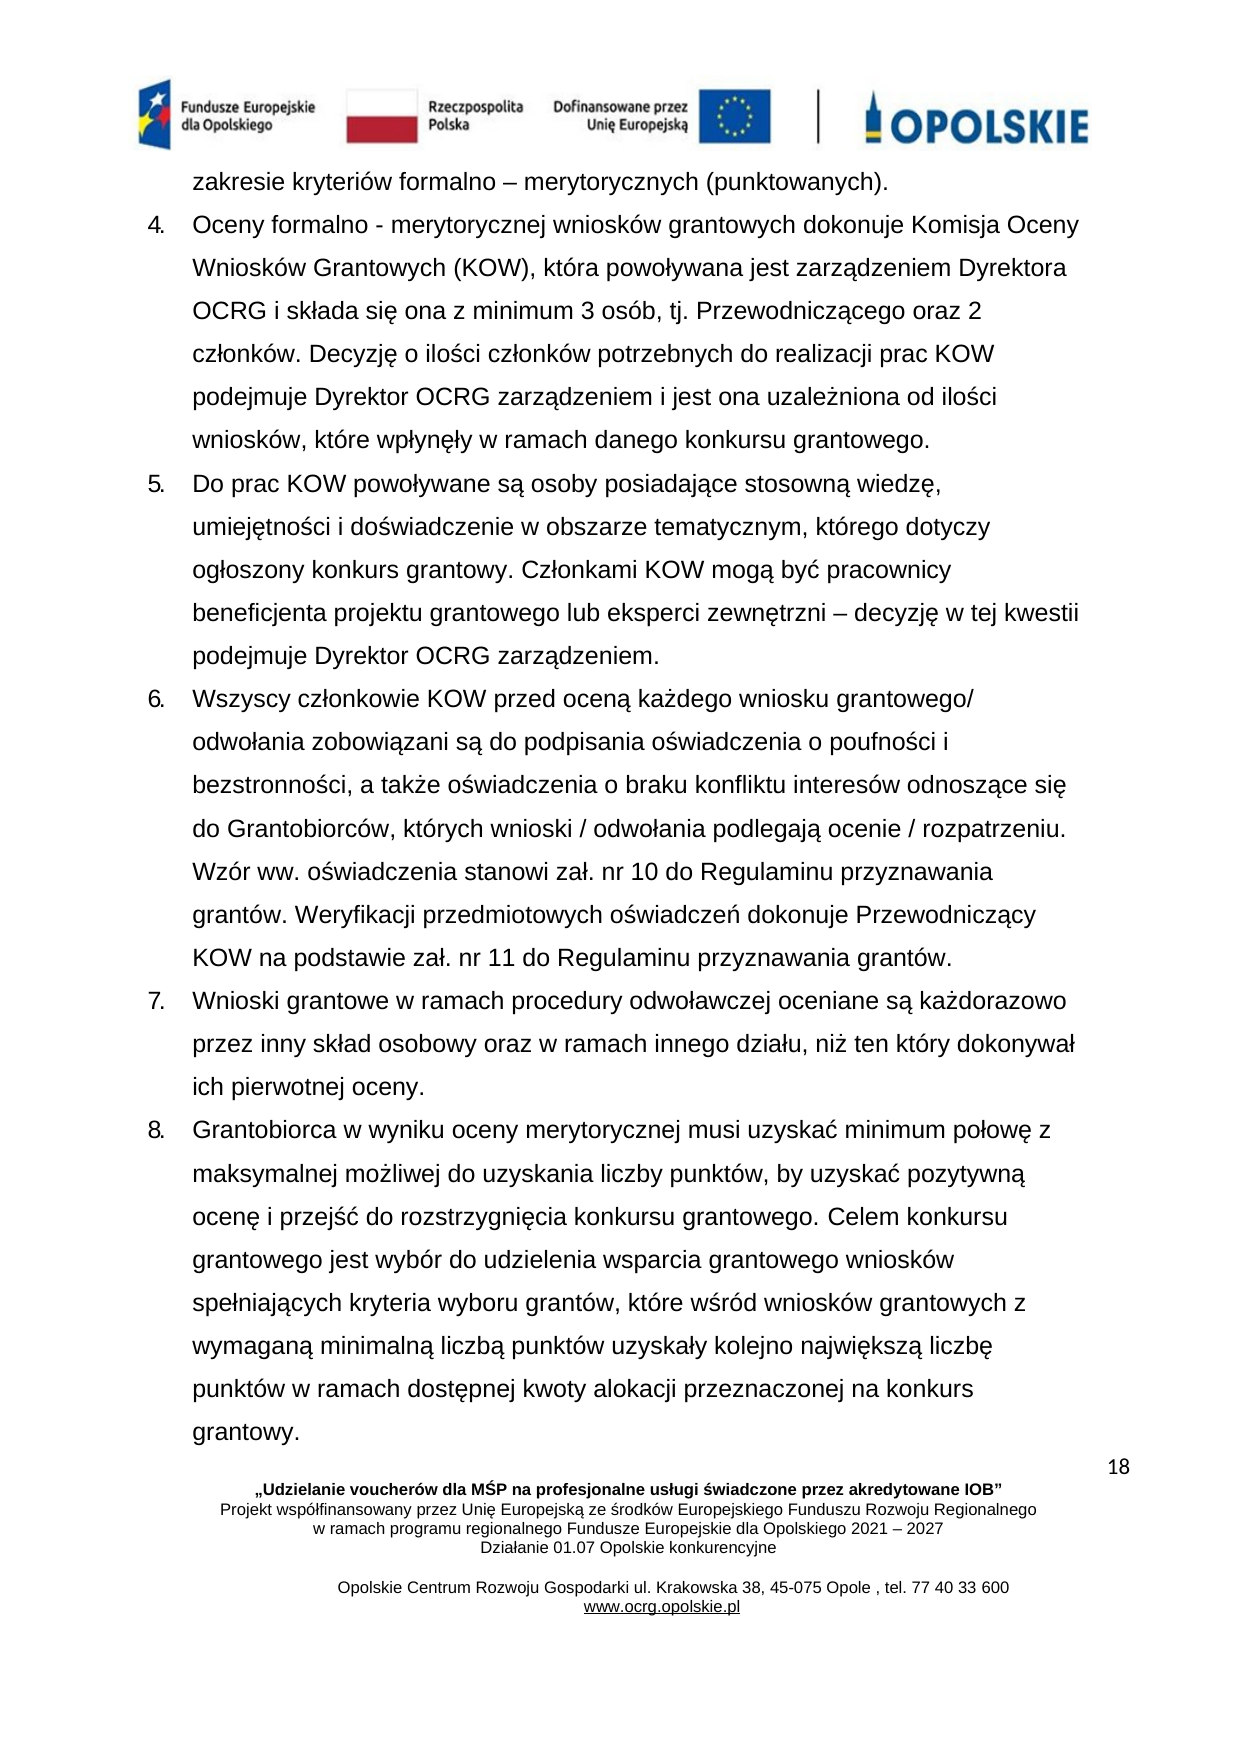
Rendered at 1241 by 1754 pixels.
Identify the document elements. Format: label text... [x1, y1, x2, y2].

list Oceny formalno - merytorycznej wniosków grantowych dokonuje Komisja Oceny Wniosków Grantowych (KOW), która powoływana jest zarządzeniem Dyrektora OCRG i składa się ona z minimum 3 osób, tj. Przewodniczącego oraz 2 członków. Decyzję o ilości członków potrzebnych do realizacji prac KOW podejmuje Dyrektor OCRG zarządzeniem i jest ona uzależniona od ilości wniosków, które wpłynęły w ramach danego konkursu grantowego. [147, 210, 1086, 454]
list Wszyscy członkowie KOW przed oceną każdego wniosku grantowego/ odwołania zobowiązani są do podpisania oświadczenia o poufności i bezstronności, a także oświadczenia o braku konfliktu interesów odnoszące się do Grantobiorców, których wnioski / odwołania podlegają ocenie / rozpatrzeniu. Wzór ww. oświadczenia stanowi zał. nr 10 do Regulaminu przyznawania grantów. Weryfikacji przedmiotowych oświadczeń dokonuje Przewodniczący KOW na podstawie zał. nr 11 do Regulaminu przyznawania grantów. [147, 684, 1086, 972]
list Grantobiorca w wyniku oceny merytorycznej musi uzyskać minimum połowę z maksymalnej możliwej do uzyskania liczby punktów, by uzyskać pozytywną ocenę i przejść do rozstrzygnięcia konkursu grantowego. Celem konkursu grantowego jest wybór do udzielenia wsparcia grantowego wniosków spełniających kryteria wyboru grantów, które wśród wniosków grantowych z wymaganą minimalną liczbą punktów uzyskały kolejno największą liczbę punktów w ramach dostępnej kwoty alokacji przeznaczonej na konkurs grantowy. [147, 1115, 1086, 1446]
list Do prac KOW powoływane są osoby posiadające stosowną wiedzę, umiejętności i doświadczenie w obszarze tematycznym, którego dotyczy ogłoszony konkurs grantowy. Członkami KOW mogą być pracownicy beneficjenta projektu grantowego lub eksperci zewnętrzni – decyzję w tej kwestii podejmuje Dyrektor OCRG zarządzeniem. [147, 468, 1086, 670]
picture [126, 75, 1092, 150]
list Wnioski grantowe w ramach procedury odwoławczej oceniane są każdorazowo przez inny skład osobowy oraz w ramach innego działu, niż ten który dokonywał ich pierwotnej oceny. [147, 986, 1086, 1101]
